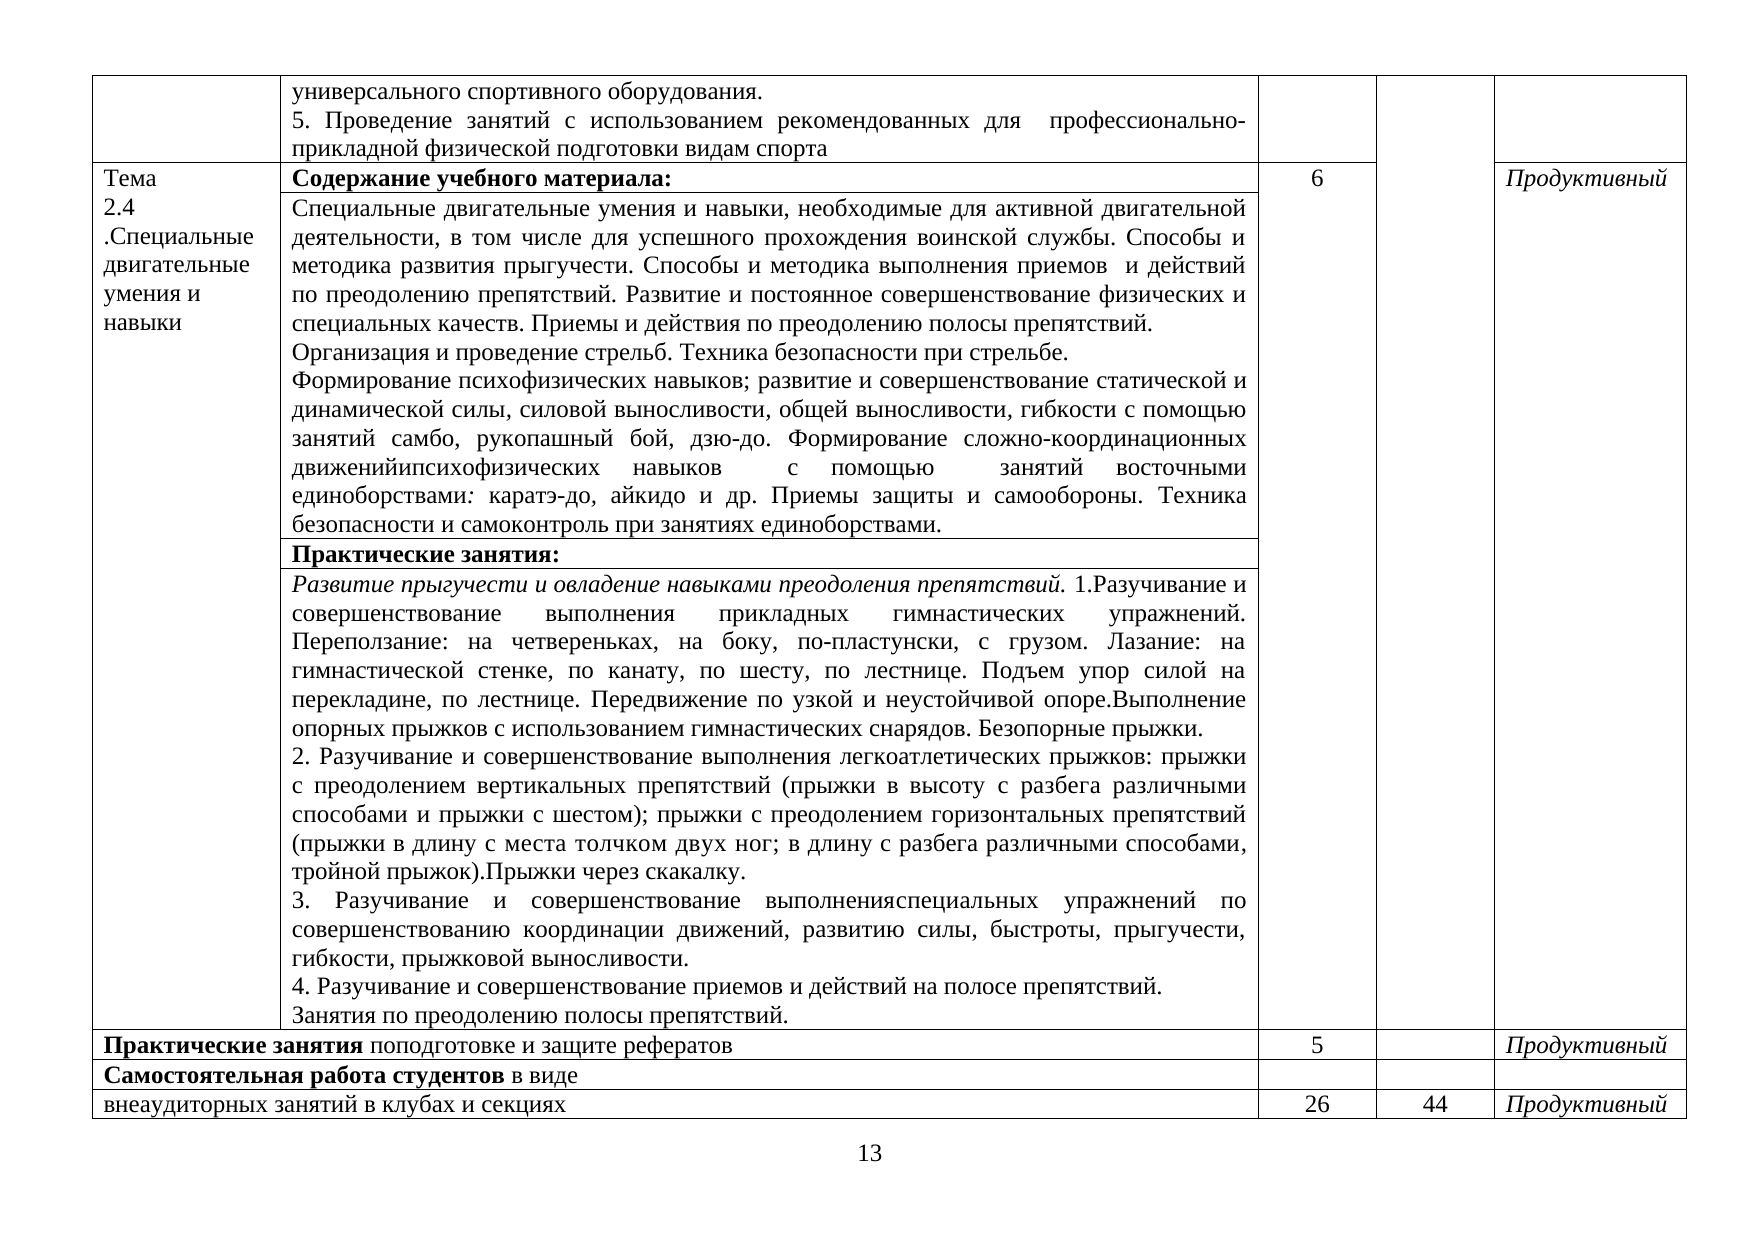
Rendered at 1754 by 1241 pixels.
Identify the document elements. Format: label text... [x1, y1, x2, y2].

table_cell Развитие прыгучести и овладение навыками преодоления препятствий. 1.Разучивание и совершенствование выполнения прикладных гимнастических упражнений. Переползание: на четвереньках, на боку, по-пластунски, с грузом. Лазание: на гимнастической стенке, по канату, по шесту, по лестнице. Подъем упор силой на перекладине, по лестнице. Передвижение по узкой и неустойчивой опоре.Выполнение опорных прыжков с использованием гимнастических снарядов. Безопорные прыжки. 2. Разучивание и совершенствование выполнения легкоатлетических прыжков: прыжки с преодолением вертикальных препятствий (прыжки в высоту с разбега различными способами и прыжки с шестом); прыжки с преодолением горизонтальных препятствий (прыжки в длину с места толчком двух ног; в длину с разбега различными способами, тройной прыжок).Прыжки через скакалку. 3. Разучивание и совершенствование выполненияспециальных упражнений по совершенствованию координации движений, развитию силы, быстроты, прыгучести, гибкости, прыжковой выносливости. 4. Разучивание и совершенствование приемов и действий на полосе препятствий. Занятия по преодолению полосы препятствий. [281, 569, 1258, 1029]
table_cell Содержание учебного материала: [281, 163, 1258, 192]
table_cell Самостоятельная работа студентов в виде [93, 1060, 1258, 1088]
table_cell Продуктивный [1495, 163, 1686, 1029]
table_cell 5 [1259, 1030, 1376, 1059]
table_cell 44 [1377, 1090, 1494, 1118]
table_cell [1377, 1060, 1494, 1088]
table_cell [281, 76, 1258, 162]
table_cell Продуктивный [1495, 1090, 1686, 1118]
table_cell Практические занятия: [281, 539, 1258, 568]
table_cell Тема 2.4.Специальные двигательные умения и навыки [93, 163, 280, 1029]
table_cell Практические занятия поподготовке и защите рефератов [93, 1030, 1258, 1059]
table_cell Продуктивный [1495, 1030, 1686, 1059]
table_cell [1495, 1060, 1686, 1088]
table_cell 6 [1259, 163, 1376, 1029]
table_cell [1259, 1060, 1376, 1088]
table_cell внеаудиторных занятий в клубах и секциях [93, 1090, 1258, 1118]
table_cell Специальные двигательные умения и навыки, необходимые для активной двигательной деятельности, в том числе для успешного прохождения воинской службы. Способы и методика развития прыгучести. Способы и методика выполнения приемов и действий по преодолению препятствий. Развитие и постоянное совершенствование физических и специальных качеств. Приемы и действия по преодолению полосы препятствий. Организация и проведение стрельб. Техника безопасности при стрельбе. Формирование психофизических навыков; развитие и совершенствование статической и динамической силы, силовой выносливости, общей выносливости, гибкости с помощью занятий самбо, рукопашный бой, дзю-до. Формирование сложно-координационных движенийипсихофизических навыков с помощью занятий восточными единоборствами: каратэ-до, айкидо и др. Приемы защиты и самообороны. Техника безопасности и самоконтроль при занятиях единоборствами. [281, 193, 1258, 538]
table_cell 26 [1259, 1090, 1376, 1118]
table_cell [1377, 1030, 1494, 1059]
